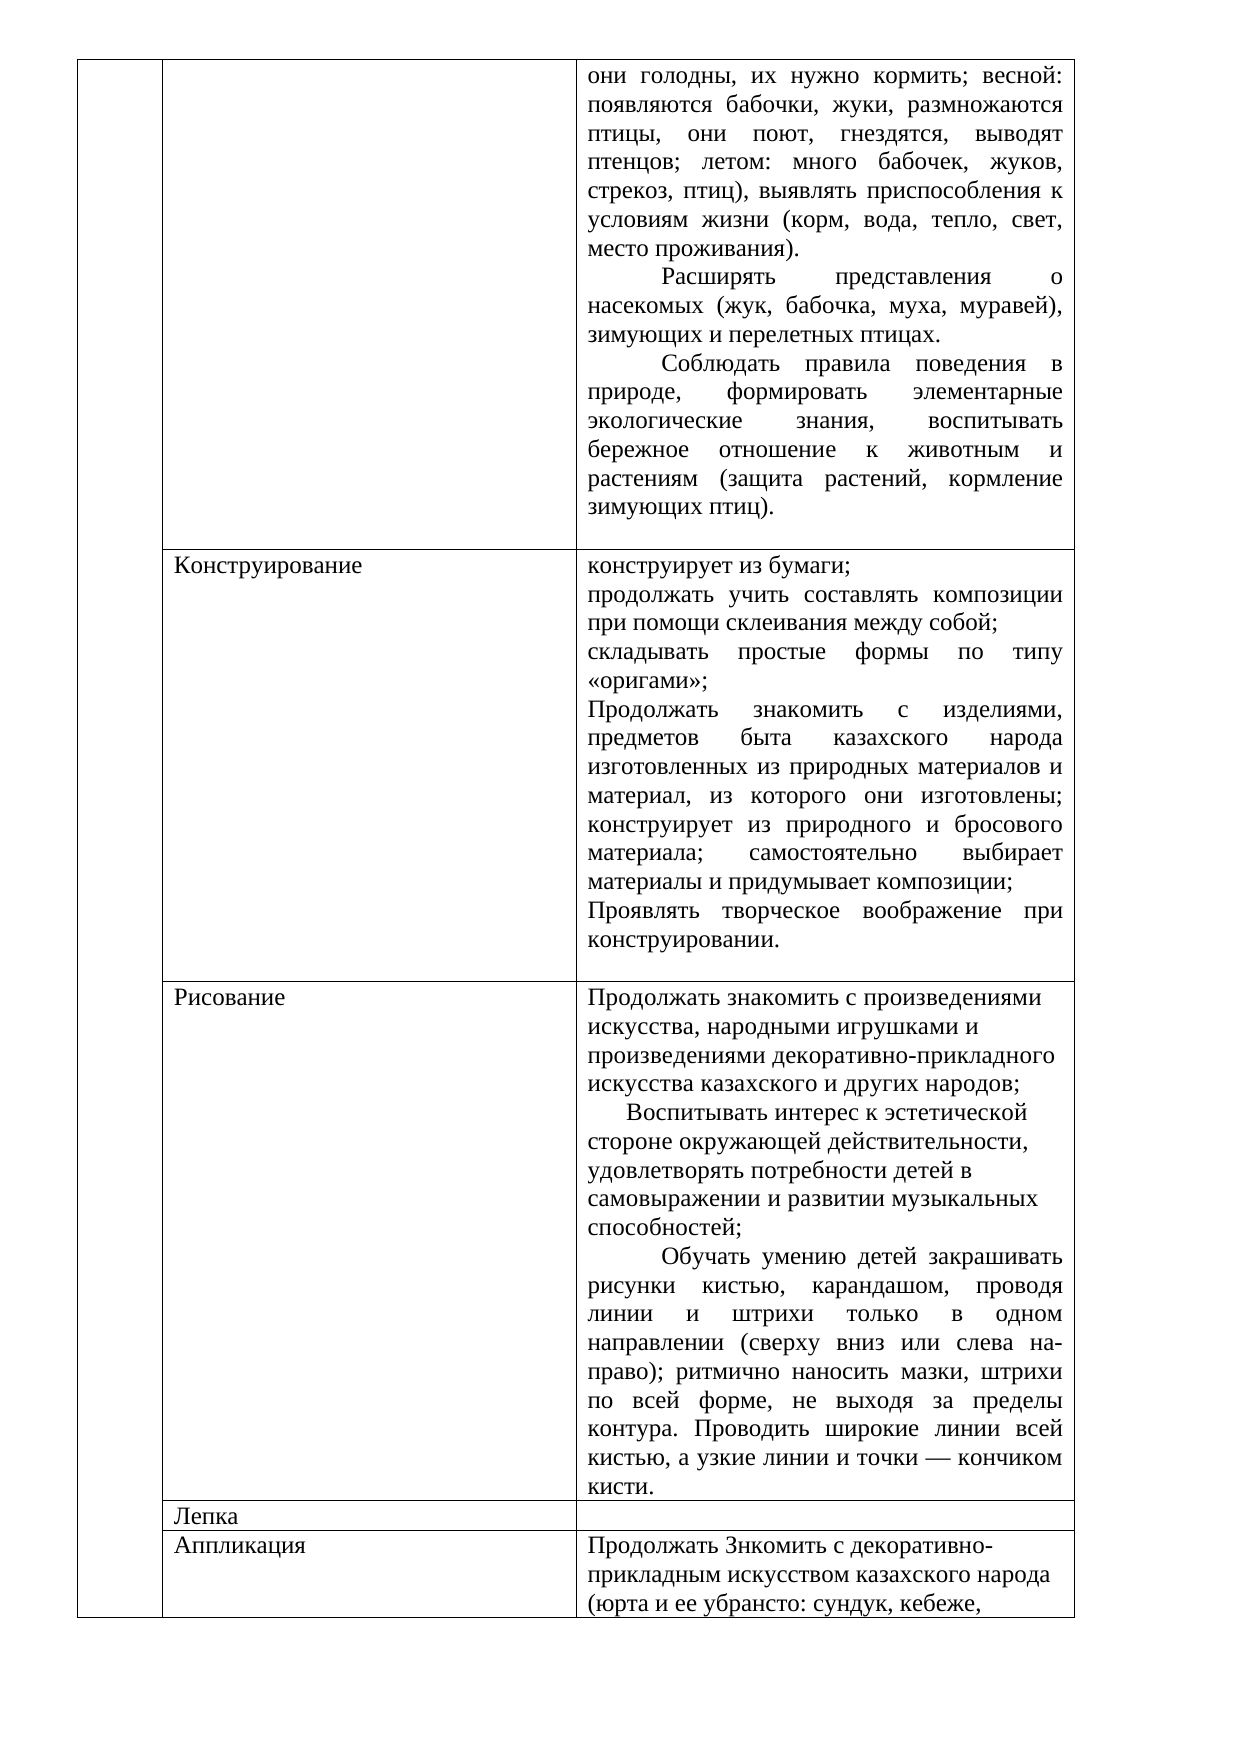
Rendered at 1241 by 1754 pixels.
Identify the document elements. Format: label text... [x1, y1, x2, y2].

table_cell Конструирование [163, 550, 576, 981]
table_cell Аппликация [163, 1531, 576, 1617]
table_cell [163, 60, 576, 549]
table_cell Продолжать знакомить с произведениями искусства, народными игрушками и произведениями декоративно-прикладного искусства казахского и других народов; Воспитывать интерес к эстетической стороне окружающей действительности, удовлетворять потребности детей в самовыражении и развитии музыкальных способностей; Обучать умению детей закрашивать рисунки кистью, карандашом, проводя линии и штрихи только в одном направлении (сверху вниз или слева на- право); ритмично наносить мазки, штрихи по всей форме, не выходя за пределы контура. Проводить широкие линии всей кистью, а узкие линии и точки — кончиком кисти. [577, 982, 1074, 1500]
table_cell конструирует из бумаги; продолжать учить составлять композиции при помощи склеивания между собой; складывать простые формы по типу «оригами»; Продолжать знакомить с изделиями, предметов быта казахского народа изготовленных из природных материалов и материал, из которого они изготовлены; конструирует из природного и бросового материала; самостоятельно выбирает материалы и придумывает композиции; Проявлять творческое воображение при конструировании. [577, 550, 1074, 981]
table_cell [577, 60, 1074, 549]
table_cell Лепка [163, 1501, 576, 1529]
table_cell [577, 1531, 1074, 1617]
table_cell Рисование [163, 982, 576, 1500]
table_cell [577, 1501, 1074, 1529]
